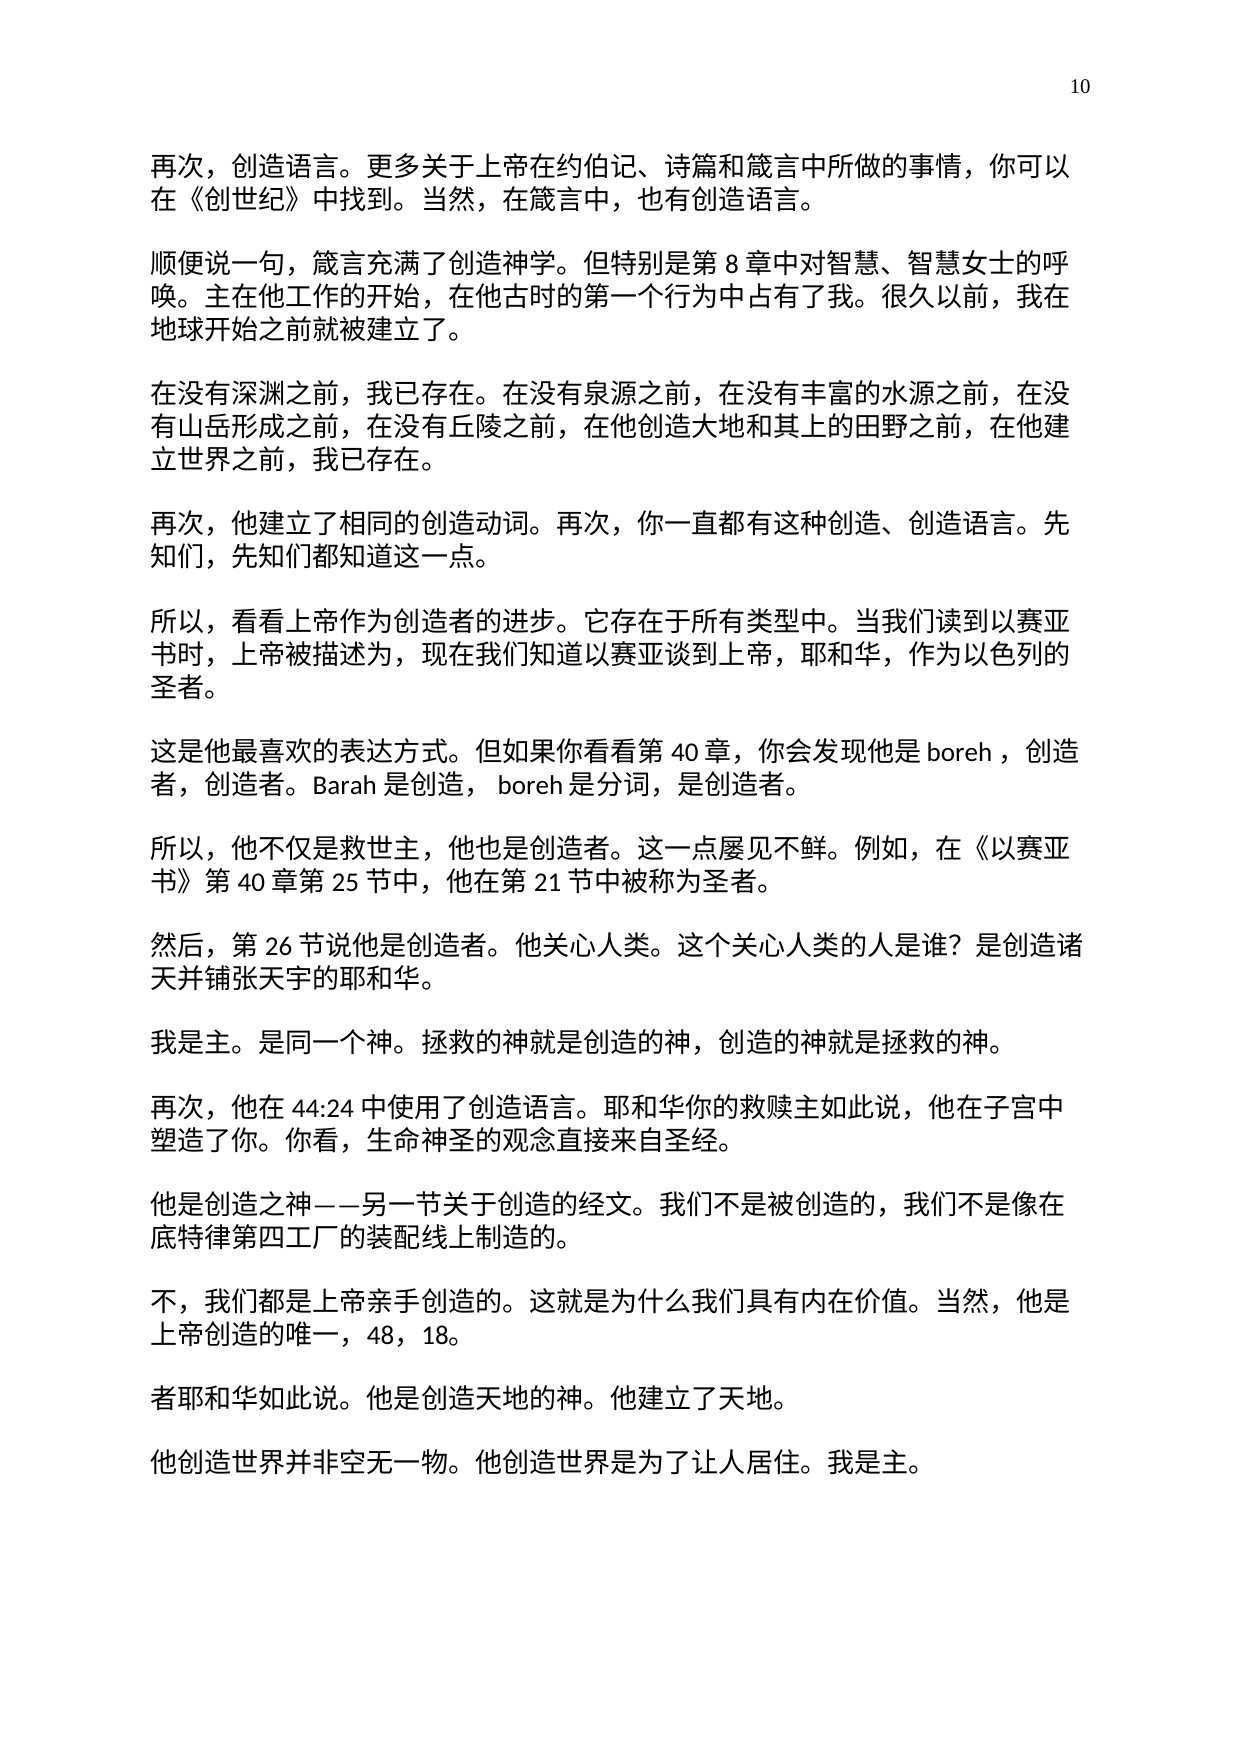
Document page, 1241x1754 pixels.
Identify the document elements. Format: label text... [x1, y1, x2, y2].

text 这是他最喜欢的表达方式。但如果你看看第 40 章，你会发现他是boreh ，创造者，创造者。Barah 是创造， boreh是分词，是创造者。 [150, 735, 1090, 801]
text 所以，他不仅是救世主，他也是创造者。这一点屡见不鲜。例如，在《以赛亚书》第 40 章第 25 节中，他在第 21 节中被称为圣者。 [150, 832, 1090, 898]
text 再次，他在 44:24 中使用了创造语言。耶和华你的救赎主如此说，他在子宫中塑造了你。你看，生命神圣的观念直接来自圣经。 [150, 1091, 1090, 1157]
text 再次，他建立了相同的创造动词。再次，你一直都有这种创造、创造语言。先知们，先知们都知道这一点。 [150, 508, 1090, 574]
text 者耶和华如此说。他是创造天地的神。他建立了天地。 [150, 1382, 1090, 1415]
text 他是创造之神——另一节关于创造的经文。我们不是被创造的，我们不是像在底特律第四工厂的装配线上制造的。 [150, 1188, 1090, 1254]
text 他创造世界并非空无一物。他创造世界是为了让人居住。我是主。 [150, 1446, 1090, 1479]
text 再次，创造语言。更多关于上帝在约伯记、诗篇和箴言中所做的事情，你可以在《创世纪》中找到。当然，在箴言中，也有创造语言。 [150, 150, 1090, 216]
text 顺便说一句，箴言充满了创造神学。但特别是第 8 章中对智慧、智慧女士的呼唤。主在他工作的开始，在他古时的第一个行为中占有了我。很久以前，我在地球开始之前就被建立了。 [150, 247, 1090, 346]
text 不，我们都是上帝亲手创造的。这就是为什么我们具有内在价值。当然，他是上帝创造的唯一，48，18。 [150, 1285, 1090, 1351]
text 我是主。是同一个神。拯救的神就是创造的神，创造的神就是拯救的神。 [150, 1027, 1090, 1059]
text 所以，看看上帝作为创造者的进步。它存在于所有类型中。当我们读到以赛亚书时，上帝被描述为，现在我们知道以赛亚谈到上帝，耶和华，作为以色列的圣者。 [150, 605, 1090, 704]
text 然后，第 26 节说他是创造者。他关心人类。这个关心人类的人是谁？是创造诸天并铺张天宇的耶和华。 [150, 929, 1090, 995]
text 在没有深渊之前，我已存在。在没有泉源之前，在没有丰富的水源之前，在没有山岳形成之前，在没有丘陵之前，在他创造大地和其上的田野之前，在他建立世界之前，我已存在。 [150, 377, 1090, 476]
